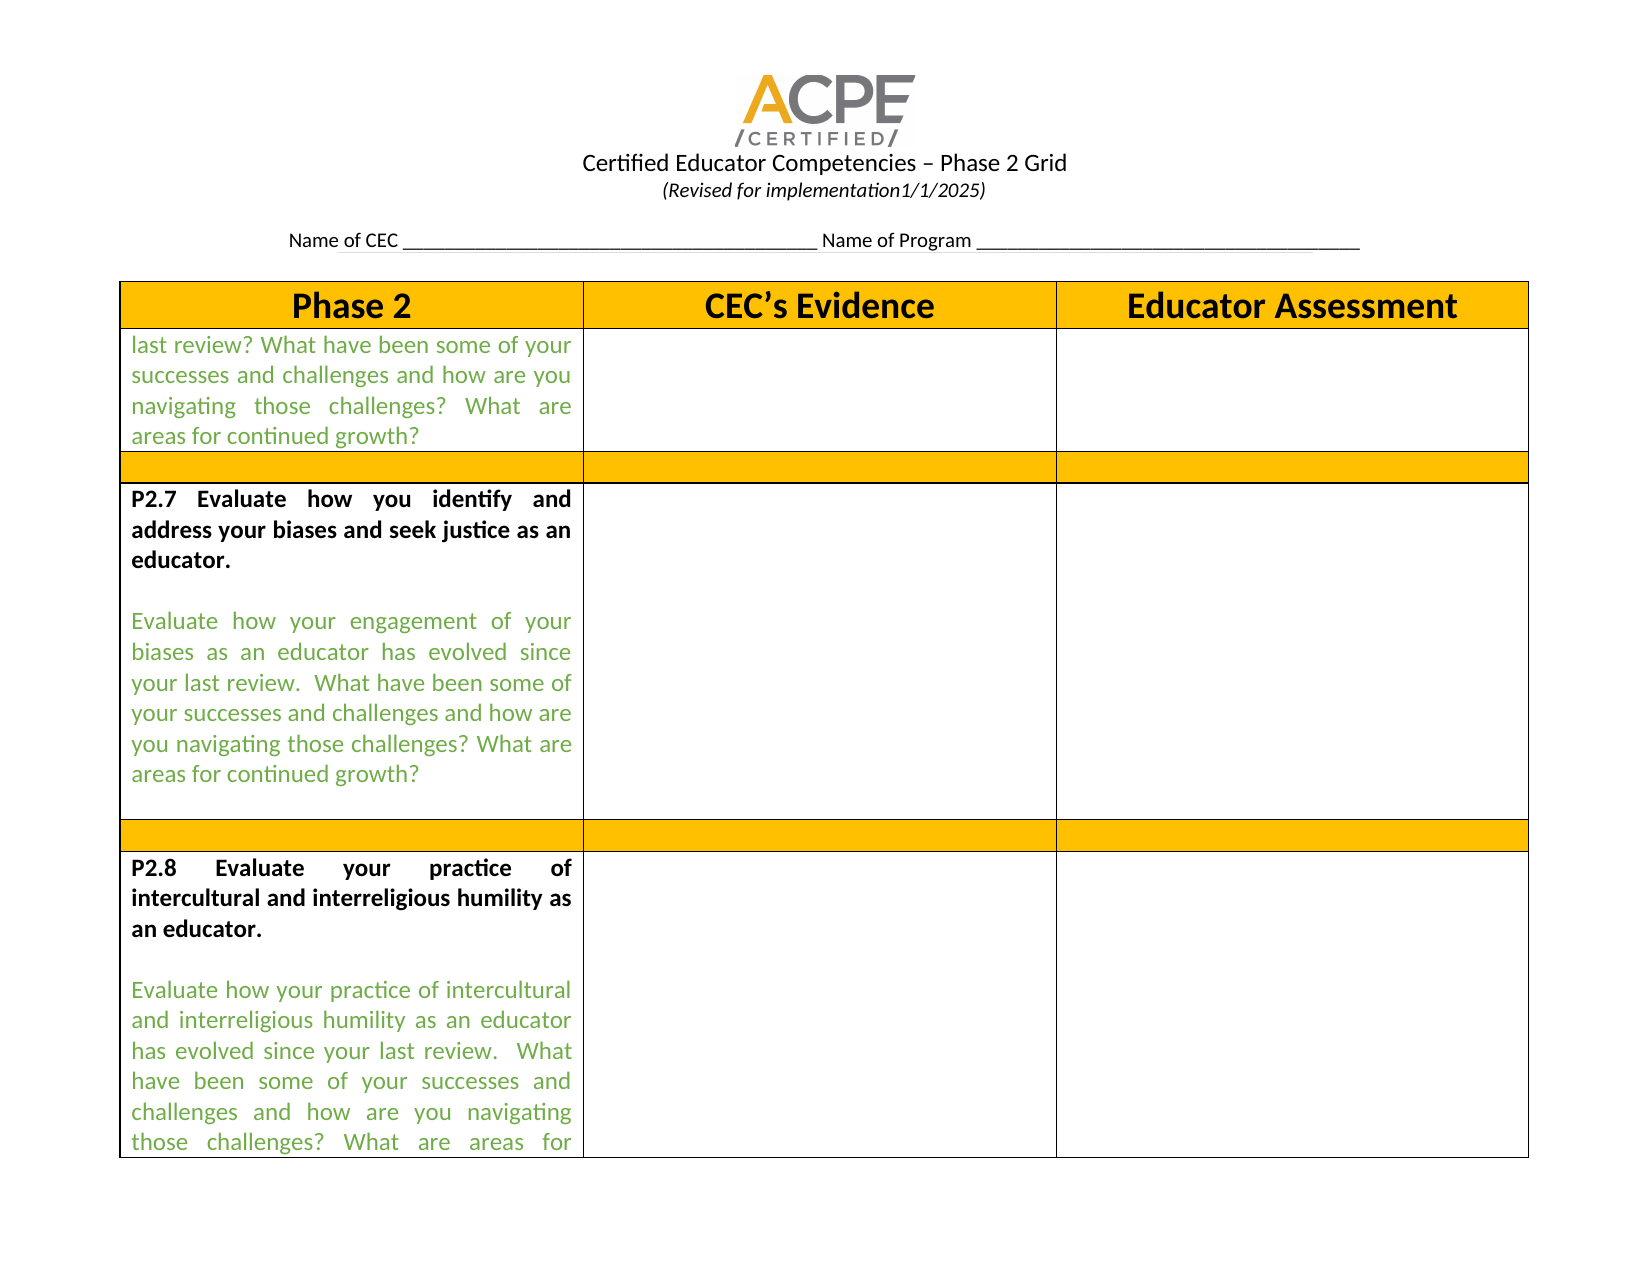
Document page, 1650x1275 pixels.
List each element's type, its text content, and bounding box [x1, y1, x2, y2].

table_cell [121, 452, 583, 482]
table_cell [584, 452, 1056, 482]
table_cell [1057, 820, 1528, 851]
table_cell [121, 820, 583, 851]
table_cell [1057, 852, 1528, 1157]
table_cell P2.7 Evaluate how you identify and address your biases and seek justice as an educator. Evaluate how your engagement of your biases as an educator has evolved since your last review. What have been some of your successes and challenges and how are you navigating those challenges? What are areas for continued growth? [121, 484, 583, 819]
table_cell [584, 852, 1056, 1157]
table_header Educator Assessment [1057, 282, 1528, 328]
table_cell [1057, 484, 1528, 819]
picture [734, 75, 916, 147]
table_cell [1057, 329, 1528, 451]
table_cell [1057, 452, 1528, 482]
table_header CEC’s Evidence [584, 282, 1056, 328]
table_cell [584, 484, 1056, 819]
table_header Phase 2 [121, 282, 583, 328]
table_cell [584, 329, 1056, 451]
table_cell [584, 820, 1056, 851]
